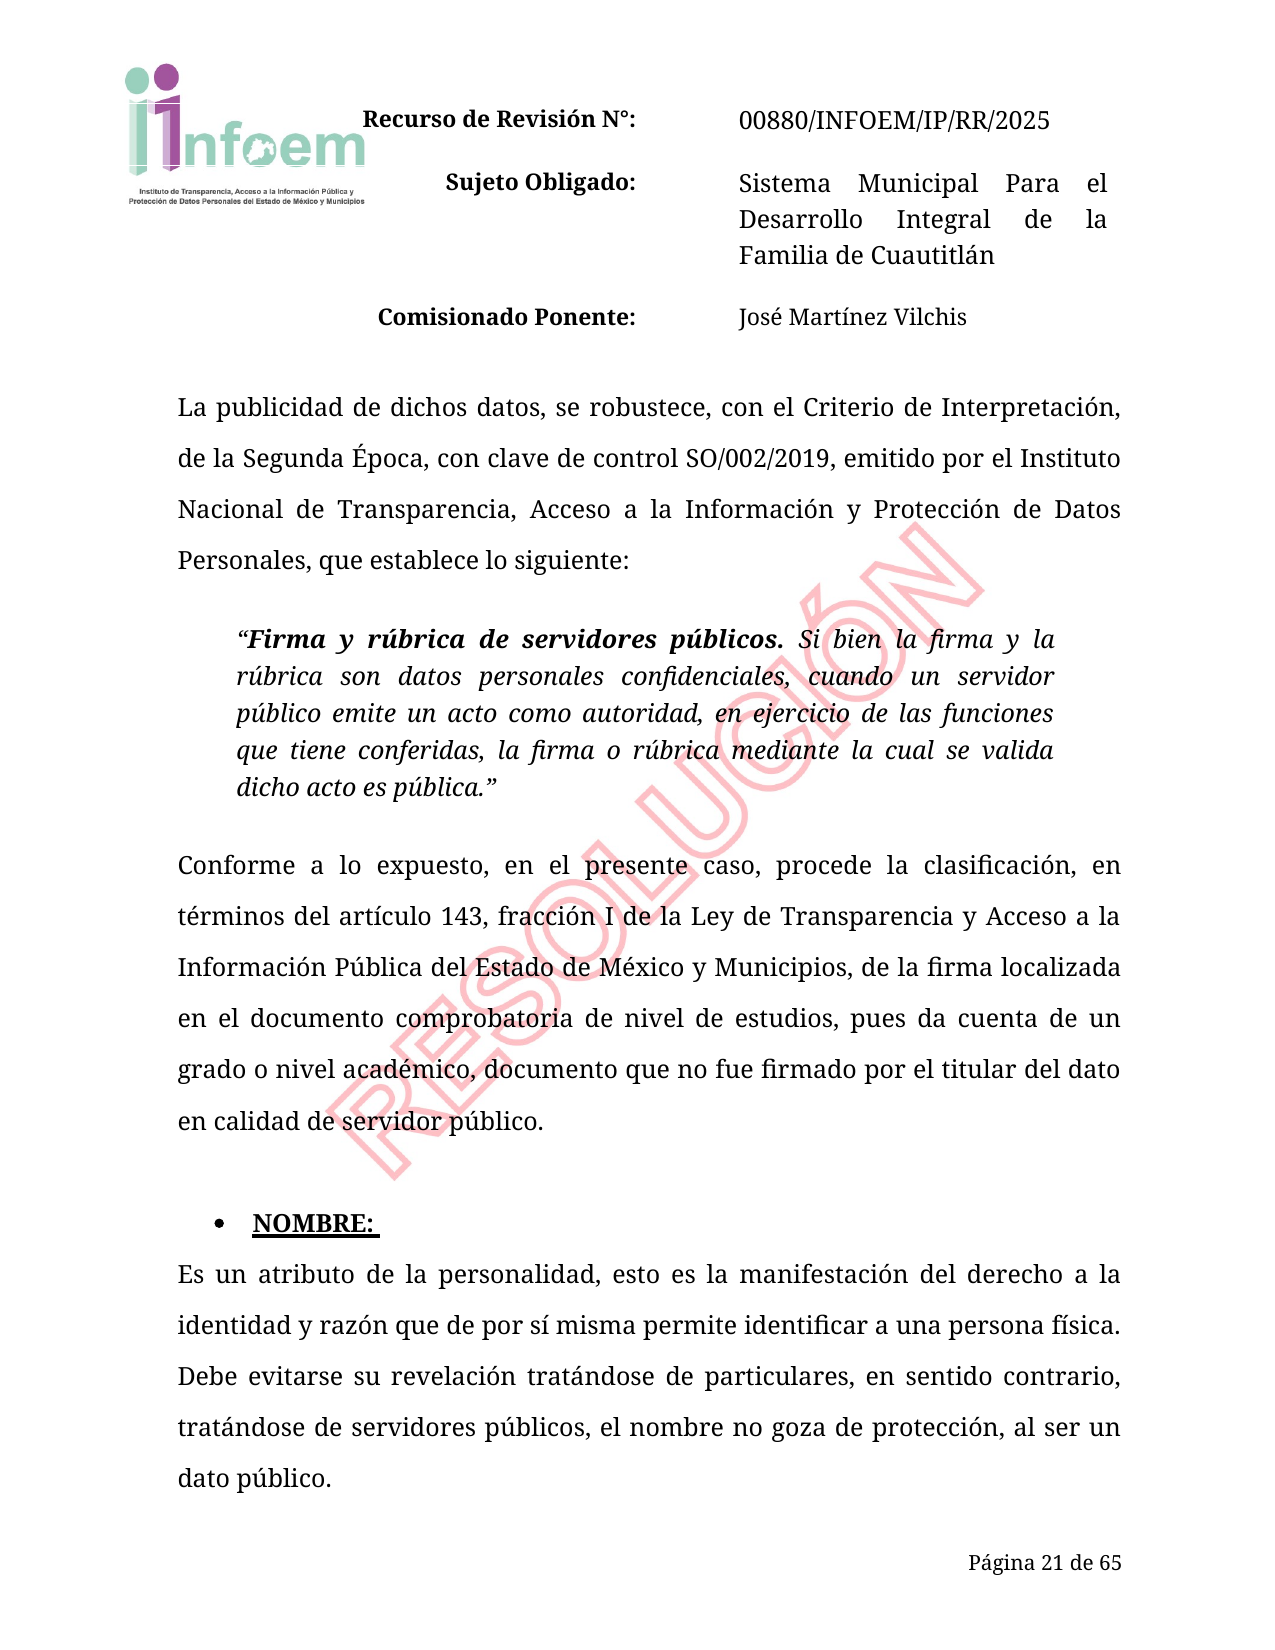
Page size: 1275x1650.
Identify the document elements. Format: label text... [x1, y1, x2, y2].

picture [6, 3, 1271, 1650]
text La publicidad de dichos datos, se robustece, con el Criterio de Interpretación, de la Segunda Época, con clave de control SO/002/2019, emitido por el Instituto Nacional de Transparencia, Acceso a la Información y Protección de Datos Personales, que establece lo siguiente: [177, 389, 1122, 576]
text Conforme a lo expuesto, en el presente caso, procede la clasificación, en términos del artículo 143, fracción I de la Ley de Transparencia y Acceso a la Información Pública del Estado de México y Municipios, de la firma localizada en el documento comprobatoria de nivel de estudios, pues da cuenta de un grado o nivel académico, documento que no fue firmado por el titular del dato en calidad de servidor público. [177, 848, 1122, 1137]
text “Firma y rúbrica de servidores públicos. Si bien la firma y la rúbrica son datos personales confidenciales, cuando un servidor público emite un acto como autoridad, en ejercicio de las funciones que tiene conferidas, la firma o rúbrica mediante la cual se valida dicho acto es pública.” [236, 622, 1058, 803]
text Es un atributo de la personalidad, esto es la manifestación del derecho a la identidad y razón que de por sí misma permite identificar a una persona física. Debe evitarse su revelación tratándose de particulares, en sentido contrario, tratándose de servidores públicos, el nombre no goza de protección, al ser un dato público. [177, 1256, 1122, 1494]
list NOMBRE: [215, 1205, 1122, 1239]
